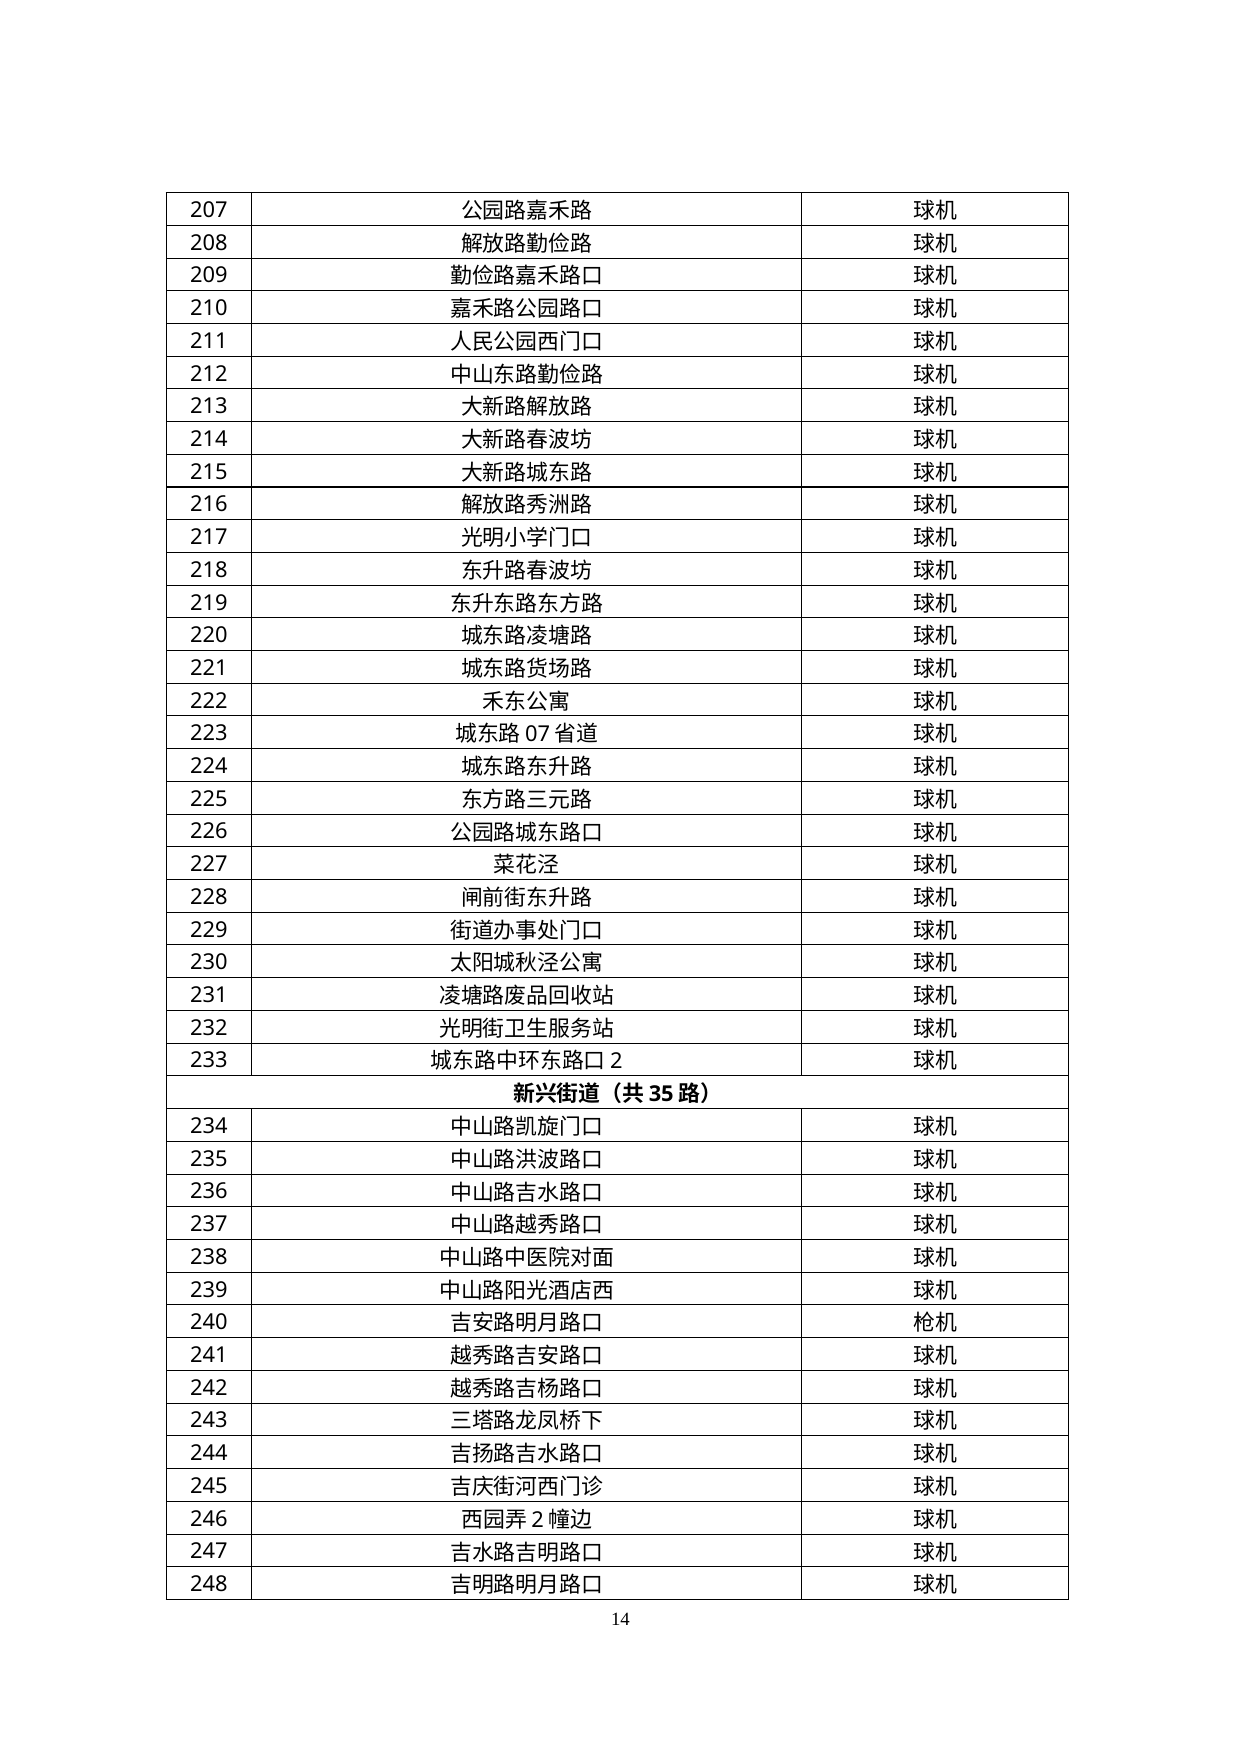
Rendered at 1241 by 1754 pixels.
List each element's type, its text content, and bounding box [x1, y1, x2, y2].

table_cell 枪机 [802, 1305, 1068, 1337]
table_cell 吉庆街河西门诊 [252, 1469, 801, 1501]
table_cell 球机 [802, 1175, 1068, 1206]
table_cell 球机 [802, 324, 1068, 356]
table_cell 球机 [802, 847, 1068, 879]
table_cell 城东路货场路 [252, 651, 801, 683]
table_cell 241 [167, 1338, 251, 1370]
table_cell 球机 [802, 684, 1068, 715]
table_cell 球机 [802, 945, 1068, 977]
table_cell 球机 [802, 1535, 1068, 1566]
table_cell 229 [167, 913, 251, 944]
table_cell 207 [167, 193, 251, 225]
table_cell 212 [167, 357, 251, 388]
table_cell 解放路秀洲路 [252, 488, 801, 519]
table_cell 240 [167, 1305, 251, 1337]
table_cell 街道办事处门口 [252, 913, 801, 944]
table_cell 公园路嘉禾路 [252, 193, 801, 225]
table_cell 球机 [802, 716, 1068, 748]
table_cell 球机 [802, 455, 1068, 486]
table_cell 球机 [802, 1142, 1068, 1173]
table_cell 球机 [802, 1338, 1068, 1370]
table_cell 244 [167, 1436, 251, 1468]
table_cell 球机 [802, 651, 1068, 683]
table_cell 209 [167, 259, 251, 290]
table_cell 中山路洪波路口 [252, 1142, 801, 1173]
table_cell 236 [167, 1175, 251, 1206]
table_cell 球机 [802, 357, 1068, 388]
table_cell 球机 [802, 1011, 1068, 1042]
table_cell 219 [167, 586, 251, 617]
table_cell 球机 [802, 1469, 1068, 1501]
table_cell 西园弄2幢边 [252, 1502, 801, 1533]
table_cell 218 [167, 553, 251, 584]
table_cell 球机 [802, 1436, 1068, 1468]
table_cell 闸前街东升路 [252, 880, 801, 912]
table_cell 三塔路龙凤桥下 [252, 1404, 801, 1435]
table_cell 226 [167, 815, 251, 846]
table_cell 208 [167, 226, 251, 257]
table_cell 凌塘路废品回收站 [252, 978, 801, 1010]
table_cell 球机 [802, 422, 1068, 454]
table_cell 中山路凯旋门口 [252, 1109, 801, 1141]
table_cell 238 [167, 1240, 251, 1272]
table_cell 242 [167, 1371, 251, 1402]
table_cell 213 [167, 389, 251, 421]
table_cell 239 [167, 1273, 251, 1304]
table_cell 243 [167, 1404, 251, 1435]
table_cell 235 [167, 1142, 251, 1173]
table_cell 菜花泾 [252, 847, 801, 879]
table_cell 大新路城东路 [252, 455, 801, 486]
table_cell 球机 [802, 488, 1068, 519]
table_cell 216 [167, 488, 251, 519]
table_cell 球机 [802, 618, 1068, 650]
table_cell 新兴街道（共35路） [167, 1076, 1068, 1108]
table_cell 光明小学门口 [252, 520, 801, 552]
table_cell 245 [167, 1469, 251, 1501]
table_cell 人民公园西门口 [252, 324, 801, 356]
table_cell 球机 [802, 226, 1068, 257]
table_cell 中山路中医院对面 [252, 1240, 801, 1272]
table_cell 球机 [802, 782, 1068, 813]
table_cell 球机 [802, 1273, 1068, 1304]
table_cell 球机 [802, 978, 1068, 1010]
table_cell 球机 [802, 880, 1068, 912]
table_cell 球机 [802, 1567, 1068, 1599]
table_cell 217 [167, 520, 251, 552]
table_cell 光明街卫生服务站 [252, 1011, 801, 1042]
table_cell 中山东路勤俭路 [252, 357, 801, 388]
table_cell 大新路春波坊 [252, 422, 801, 454]
table_cell 越秀路吉杨路口 [252, 1371, 801, 1402]
table_cell 237 [167, 1207, 251, 1239]
table_cell 解放路勤俭路 [252, 226, 801, 257]
table_cell 东方路三元路 [252, 782, 801, 813]
table_cell 城东路凌塘路 [252, 618, 801, 650]
table_cell 城东路东升路 [252, 749, 801, 781]
table_cell 吉安路明月路口 [252, 1305, 801, 1337]
table_cell 224 [167, 749, 251, 781]
table_cell 球机 [802, 913, 1068, 944]
table_cell 231 [167, 978, 251, 1010]
table_cell 234 [167, 1109, 251, 1141]
table_cell 247 [167, 1535, 251, 1566]
table_cell 球机 [802, 389, 1068, 421]
table_cell 禾东公寓 [252, 684, 801, 715]
table_cell 233 [167, 1044, 251, 1075]
table_cell 吉水路吉明路口 [252, 1535, 801, 1566]
table_cell 220 [167, 618, 251, 650]
table_cell 222 [167, 684, 251, 715]
table_cell 球机 [802, 1044, 1068, 1075]
table_cell 球机 [802, 815, 1068, 846]
table_cell 球机 [802, 1207, 1068, 1239]
table_cell 球机 [802, 586, 1068, 617]
table_cell 吉明路明月路口 [252, 1567, 801, 1599]
table_cell 球机 [802, 1109, 1068, 1141]
table_cell 215 [167, 455, 251, 486]
table_cell 城东路中环东路口2 [252, 1044, 801, 1075]
table_cell 230 [167, 945, 251, 977]
table_cell 东升东路东方路 [252, 586, 801, 617]
table_cell 246 [167, 1502, 251, 1533]
table_cell 中山路越秀路口 [252, 1207, 801, 1239]
table_cell 球机 [802, 520, 1068, 552]
table_cell 223 [167, 716, 251, 748]
table_cell 东升路春波坊 [252, 553, 801, 584]
table_cell 228 [167, 880, 251, 912]
table_cell 球机 [802, 1404, 1068, 1435]
table_cell 球机 [802, 553, 1068, 584]
table_cell 大新路解放路 [252, 389, 801, 421]
table_cell 211 [167, 324, 251, 356]
table_cell 吉扬路吉水路口 [252, 1436, 801, 1468]
table_cell 勤俭路嘉禾路口 [252, 259, 801, 290]
table_cell 球机 [802, 259, 1068, 290]
table_cell 球机 [802, 1502, 1068, 1533]
table_cell 球机 [802, 749, 1068, 781]
table_cell 248 [167, 1567, 251, 1599]
table_cell 球机 [802, 291, 1068, 323]
table_cell 232 [167, 1011, 251, 1042]
table_cell 嘉禾路公园路口 [252, 291, 801, 323]
table_cell 球机 [802, 193, 1068, 225]
table_cell 城东路07省道 [252, 716, 801, 748]
table_cell 214 [167, 422, 251, 454]
table_cell 球机 [802, 1240, 1068, 1272]
table_cell 中山路阳光酒店西 [252, 1273, 801, 1304]
table_cell 227 [167, 847, 251, 879]
table_cell 221 [167, 651, 251, 683]
table_cell 太阳城秋泾公寓 [252, 945, 801, 977]
table_cell 210 [167, 291, 251, 323]
table_cell 中山路吉水路口 [252, 1175, 801, 1206]
table_cell 球机 [802, 1371, 1068, 1402]
table_cell 公园路城东路口 [252, 815, 801, 846]
table_cell 越秀路吉安路口 [252, 1338, 801, 1370]
table_cell 225 [167, 782, 251, 813]
